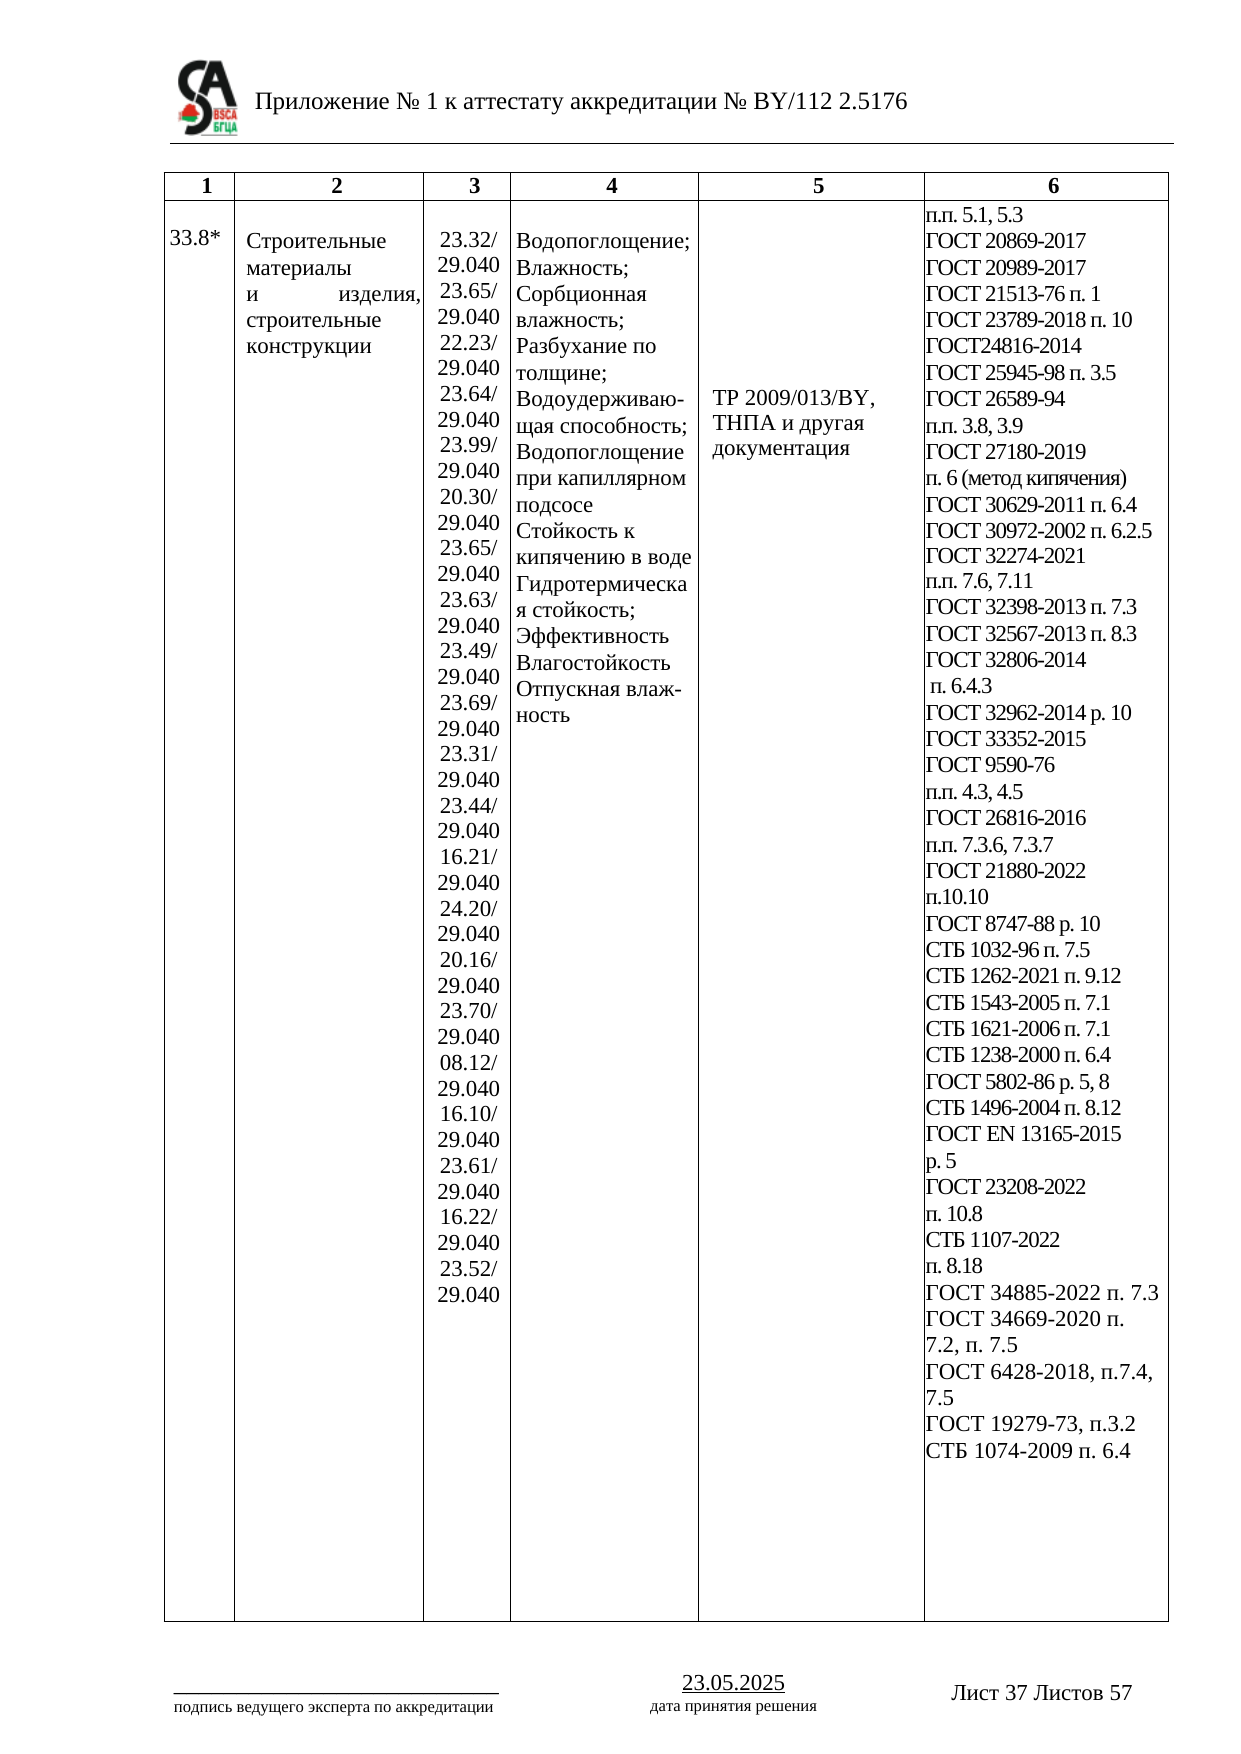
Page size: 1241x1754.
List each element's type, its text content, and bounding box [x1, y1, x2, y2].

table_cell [699, 201, 924, 1621]
table_header 5 [699, 173, 924, 200]
table_header 3 [424, 173, 510, 200]
table_header 1 [165, 173, 234, 200]
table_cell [511, 201, 698, 1621]
table_header 2 [235, 173, 423, 200]
table_header 6 [925, 173, 1168, 200]
table_header 4 [511, 173, 698, 200]
picture [177, 59, 239, 136]
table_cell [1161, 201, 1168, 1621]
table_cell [235, 201, 423, 1621]
table_cell 33.8* 33.8* 33.8* [165, 201, 234, 1621]
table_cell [424, 201, 510, 1621]
